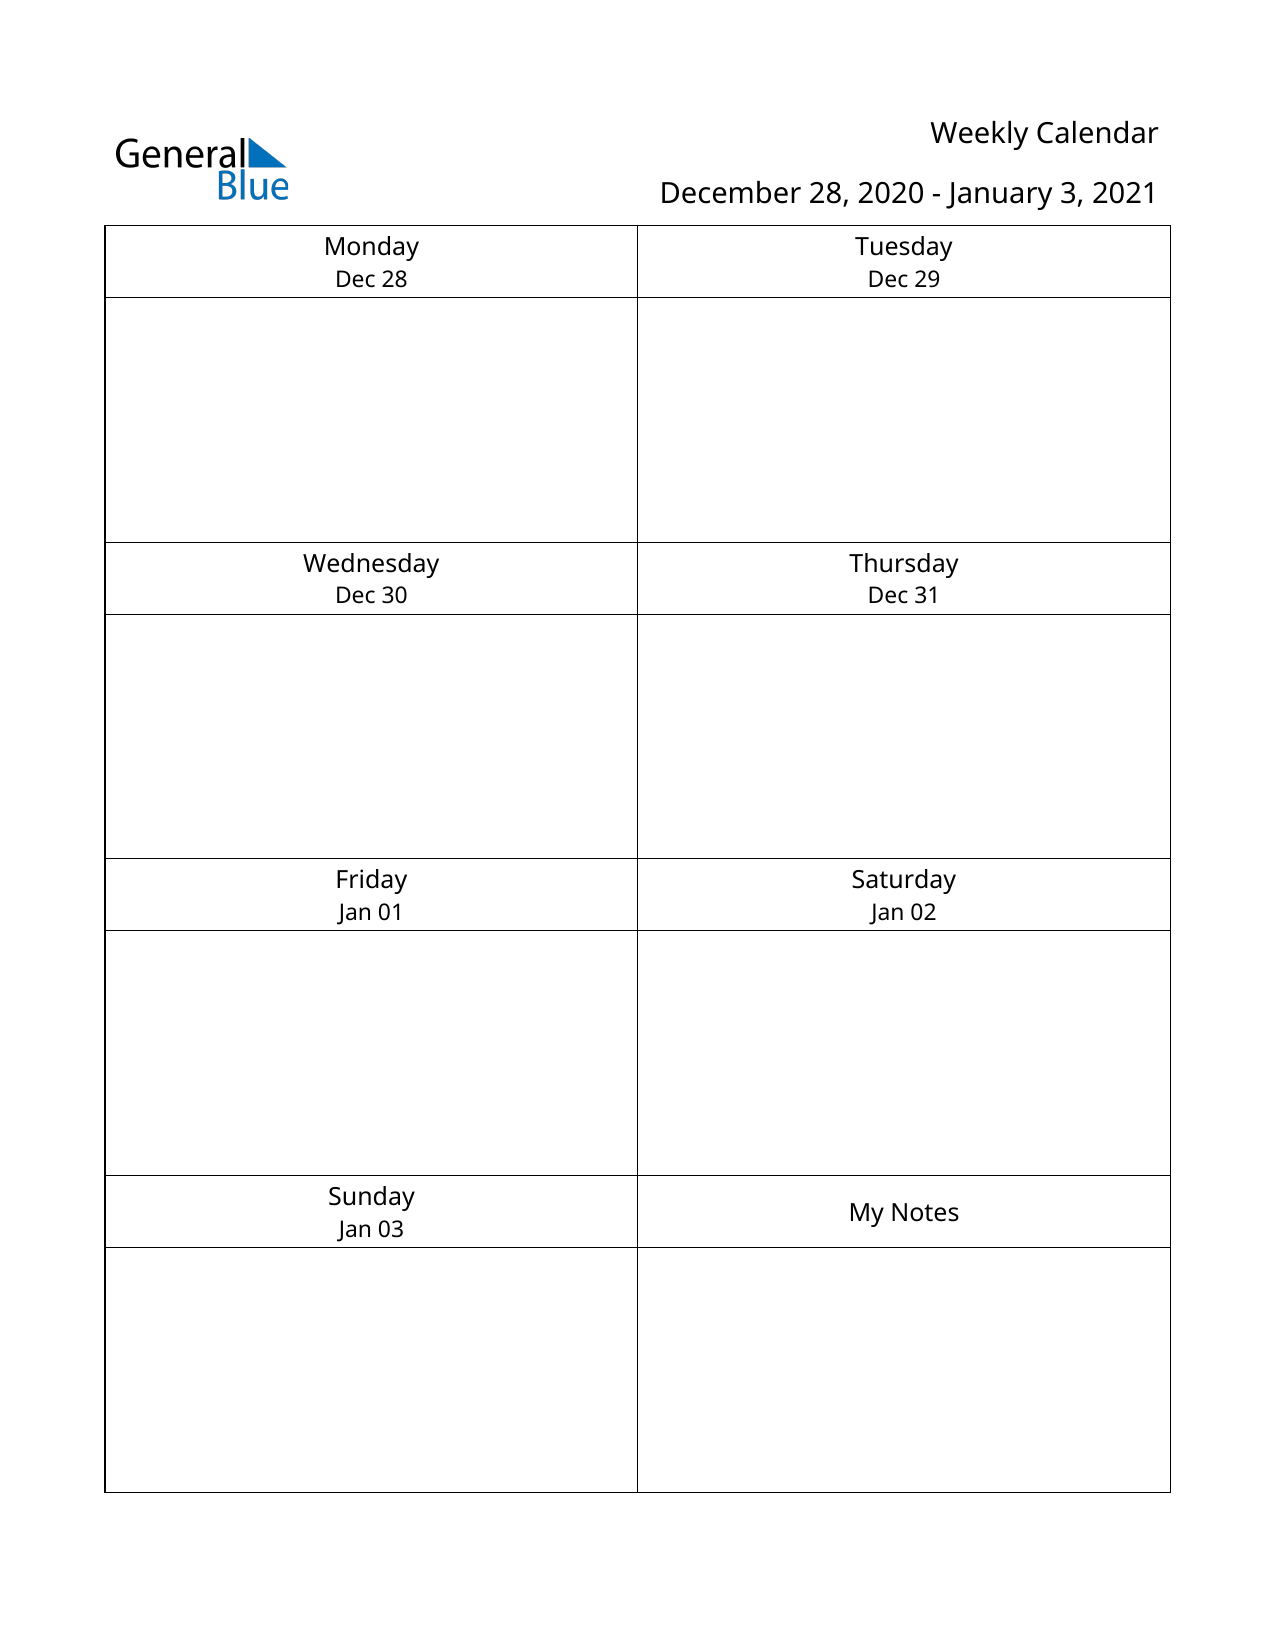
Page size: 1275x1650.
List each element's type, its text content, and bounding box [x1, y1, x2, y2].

table_cell [106, 931, 637, 1175]
table_cell Wednesday Dec 30 [106, 543, 637, 613]
table_cell Sunday Jan 03 [106, 1176, 637, 1247]
table_cell My Notes [638, 1176, 1170, 1247]
table_cell [106, 298, 637, 542]
table_header [105, 113, 302, 225]
picture [116, 138, 289, 200]
table_cell [638, 1248, 1170, 1492]
table_cell [638, 931, 1170, 1175]
table_cell [638, 615, 1170, 858]
table_cell Friday Jan 01 [106, 859, 637, 930]
table_cell Tuesday Dec 29 [638, 226, 1170, 297]
table_cell Monday Dec 28 [106, 226, 637, 297]
table_cell [106, 615, 637, 858]
table_cell [638, 298, 1170, 542]
table_header Weekly Calendar December 28, 2020 - January 3, 2021 [302, 113, 1170, 225]
table_cell Saturday Jan 02 [638, 859, 1170, 930]
table_cell [106, 1248, 637, 1492]
table_cell Thursday Dec 31 [638, 543, 1170, 613]
